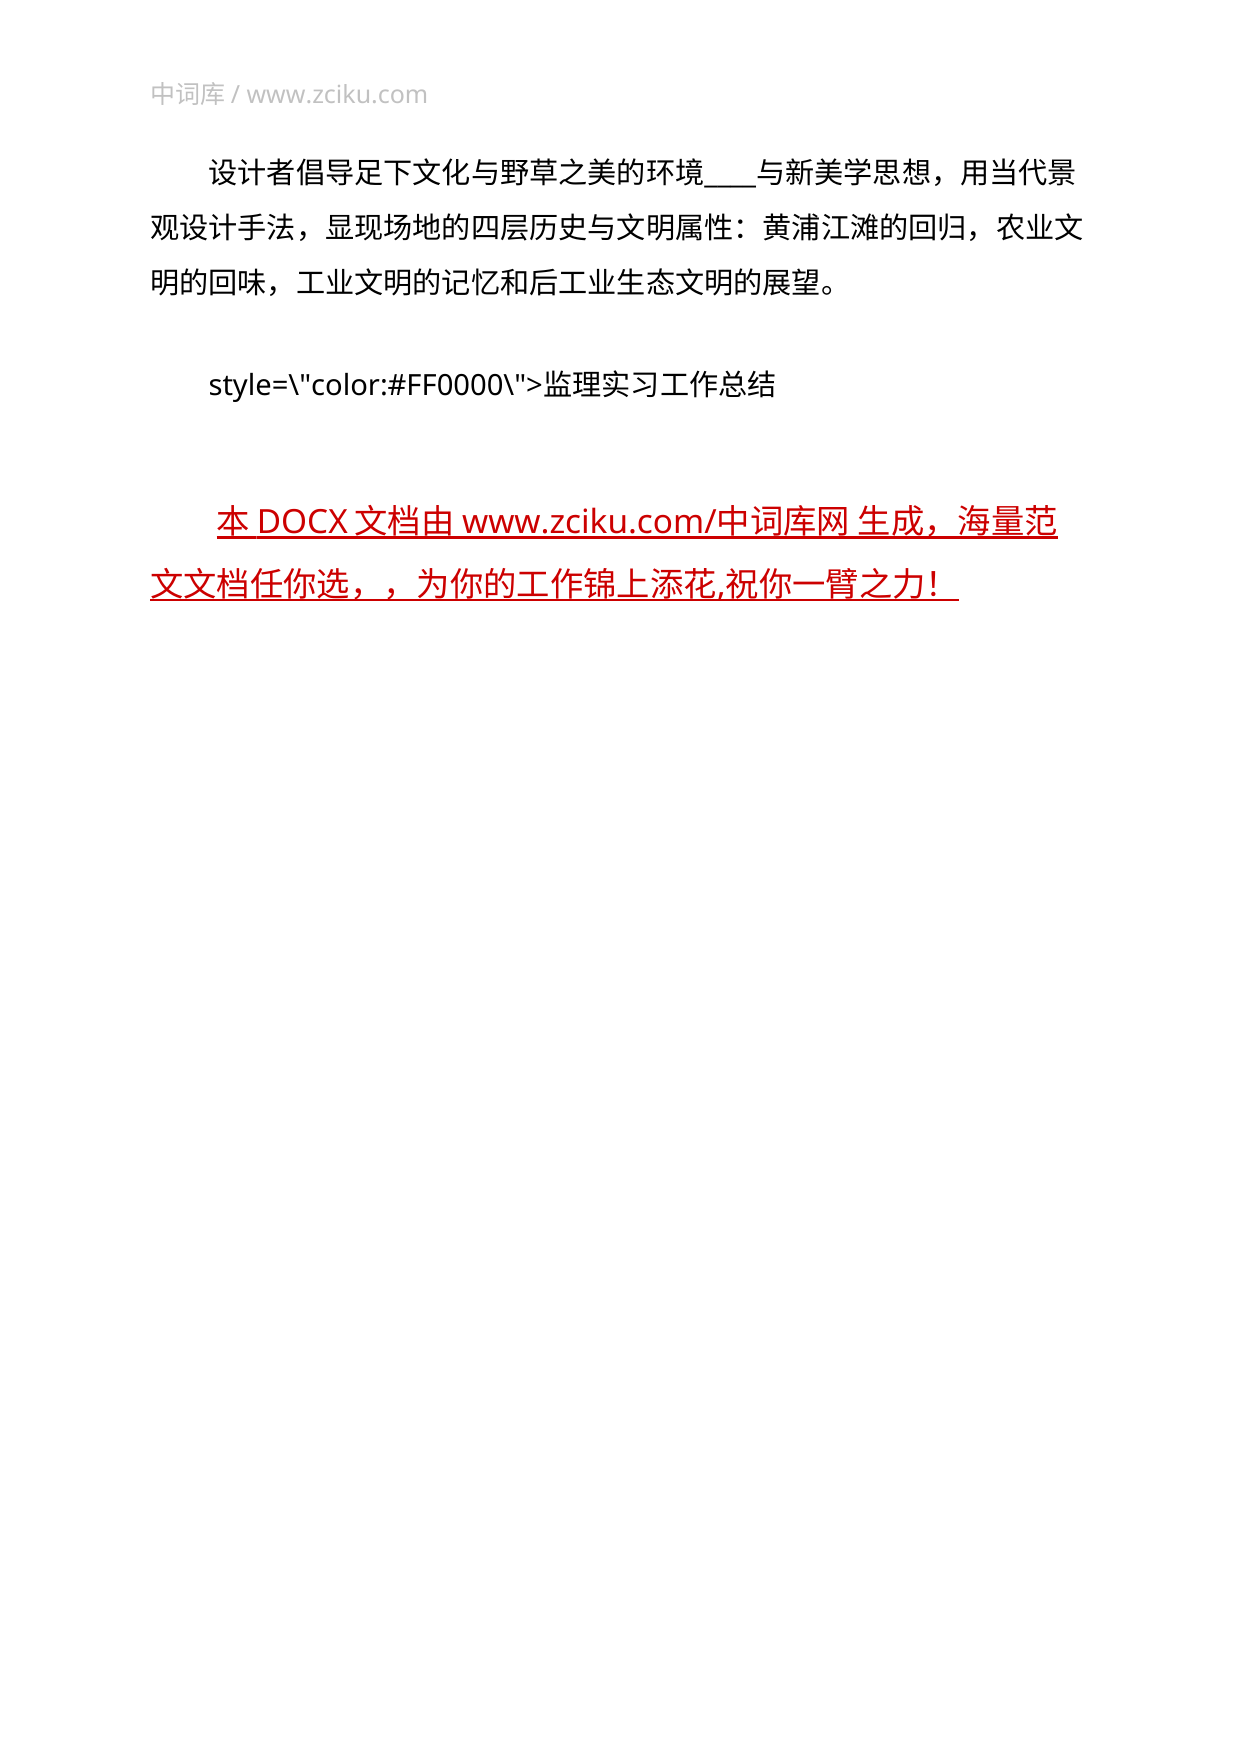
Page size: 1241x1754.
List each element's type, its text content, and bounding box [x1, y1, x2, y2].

text style=\"color:#FF0000\">监理实习工作总结 [150, 362, 1090, 404]
text 设计者倡导足下文化与野草之美的环境____与新美学思想，用当代景观设计手法，显现场地的四层历史与文明属性：黄浦江滩的回归，农业文明的回味，工业文明的记忆和后工业生态文明的展望。 [150, 150, 1090, 302]
text 本DOCX文档由 www.zciku.com/中词库网 生成，海量范文文档任你选，，为你的工作锦上添花,祝你一臂之力！ [150, 495, 1090, 606]
